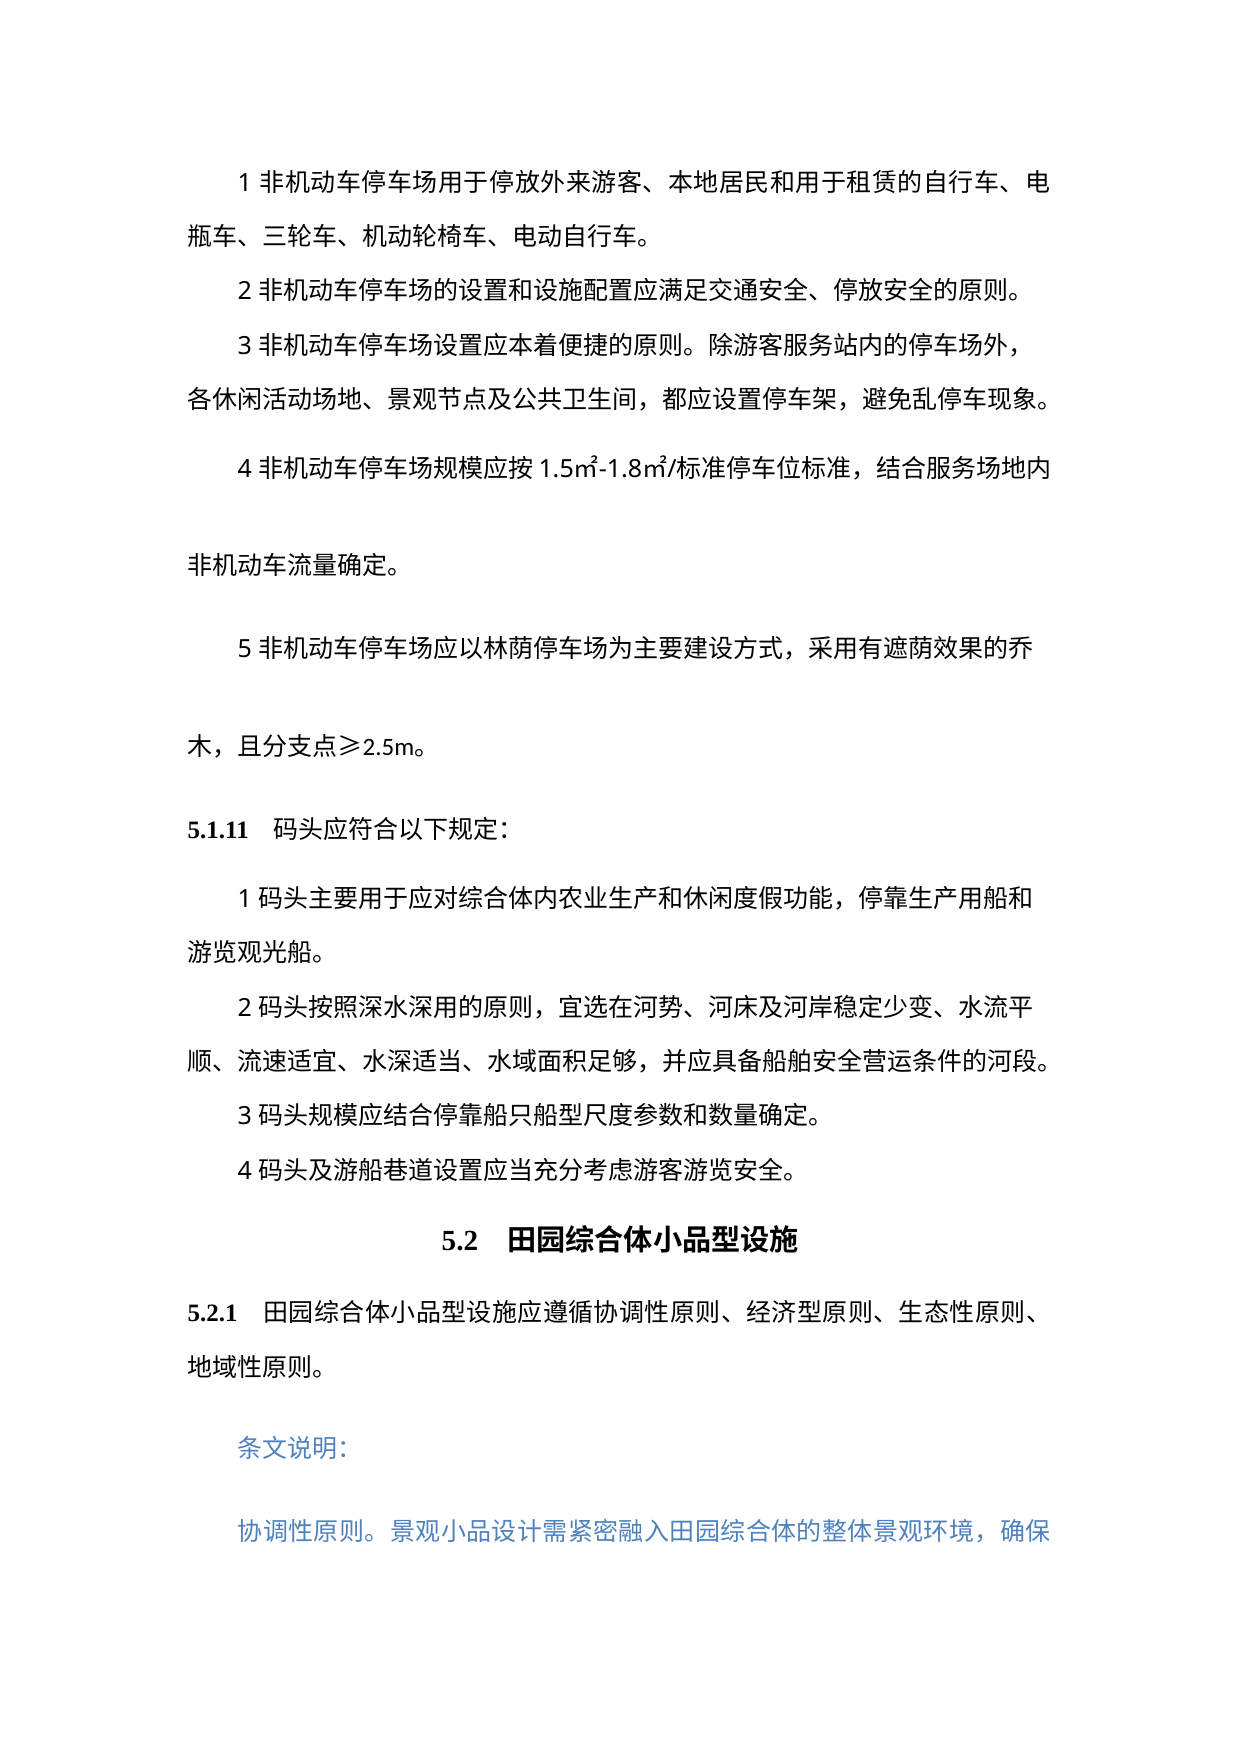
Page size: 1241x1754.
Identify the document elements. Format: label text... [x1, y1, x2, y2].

text 条文说明： [187, 1414, 1053, 1479]
list 5.2 田园综合体小品型设施 [187, 1217, 1053, 1259]
text 1 码头主要用于应对综合体内农业生产和休闲度假功能，停靠生产用船和游览观光船。 [187, 878, 1053, 969]
text 3 码头规模应结合停靠船只船型尺度参数和数量确定。 [187, 1096, 1053, 1132]
text 5 非机动车停车场应以林荫停车场为主要建设方式，采用有遮荫效果的乔木，且分支点≥2.5m。 [187, 614, 1053, 777]
text 4 非机动车停车场规模应按1.5㎡-1.8㎡/标准停车位标准，结合服务场地内非机动车流量确定。 [187, 434, 1053, 596]
text 1 非机动车停车场用于停放外来游客、本地居民和用于租赁的自行车、电瓶车、三轮车、机动轮椅车、电动自行车。 [187, 162, 1053, 253]
text 3 非机动车停车场设置应本着便捷的原则。除游客服务站内的停车场外，各休闲活动场地、景观节点及公共卫生间，都应设置停车架，避免乱停车现象。 [187, 325, 1053, 416]
list 5.2.1 田园综合体小品型设施应遵循协调性原则、经济型原则、生态性原则、地域性原则。 [187, 1293, 1053, 1383]
text 2 非机动车停车场的设置和设施配置应满足交通安全、停放安全的原则。 [187, 271, 1053, 307]
text 2 码头按照深水深用的原则，宜选在河势、河床及河岸稳定少变、水流平顺、流速适宜、水深适当、水域面积足够，并应具备船舶安全营运条件的河段。 [187, 987, 1053, 1078]
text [187, 1497, 1053, 1562]
text 4 码头及游船巷道设置应当充分考虑游客游览安全。 [187, 1150, 1053, 1186]
text 5.1.11 码头应符合以下规定： [187, 795, 1053, 860]
